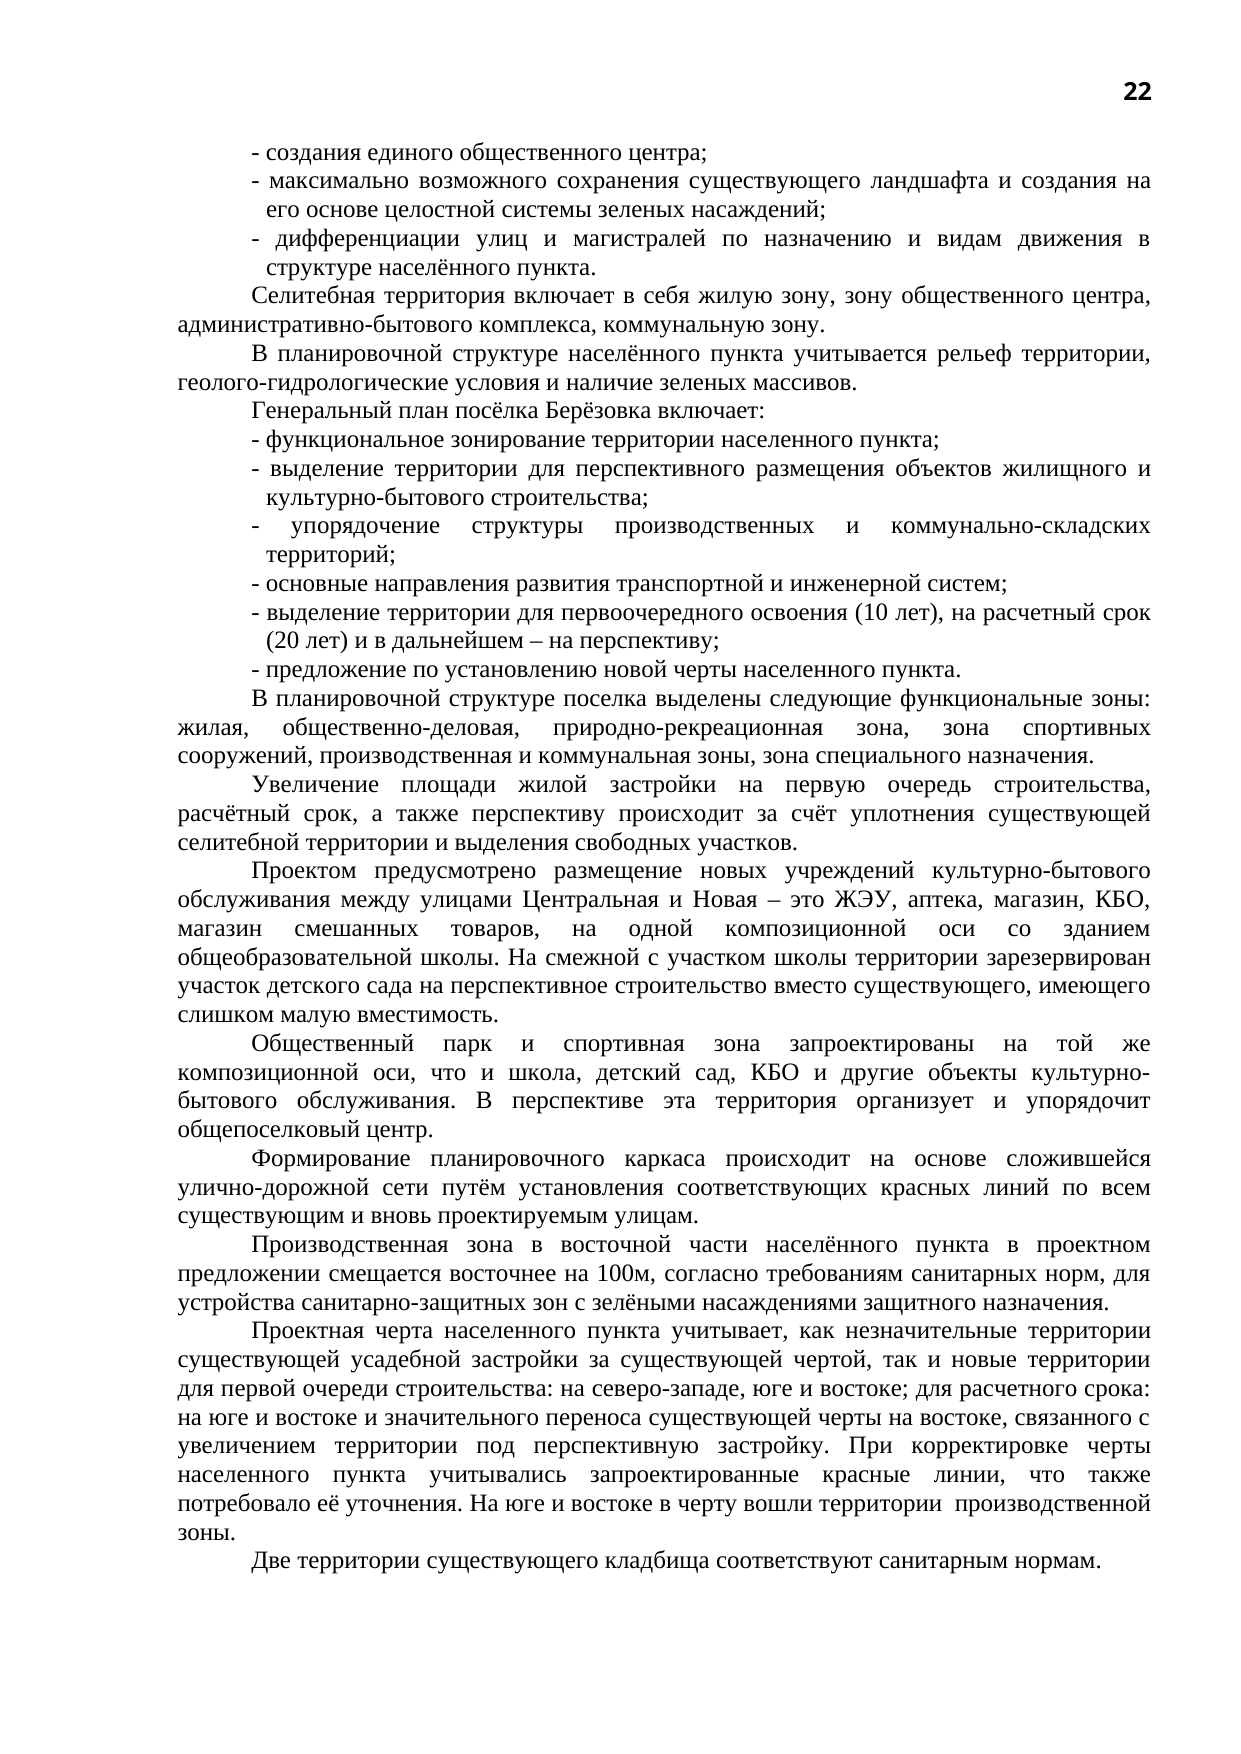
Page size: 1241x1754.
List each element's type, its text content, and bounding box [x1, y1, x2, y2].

text Общественный парк и спортивная зона запроектированы на той же композиционной оси, что и школа, детский сад, КБО и другие объекты культурно-бытового обслуживания. В перспективе эта территория организует и упорядочит общепоселковый центр. [177, 1028, 1152, 1143]
text Увеличение площади жилой застройки на первую очередь строительства, расчётный срок, а также перспективу происходит за счёт уплотнения существующей селитебной территории и выделения свободных участков. [177, 769, 1152, 855]
text - предложение по установлению новой черты населенного пункта. [177, 654, 1152, 683]
text Две территории существующего кладбища соответствуют санитарным нормам. [177, 1545, 1152, 1574]
text Проектная черта населенного пункта учитывает, как незначительные территории существующей усадебной застройки за существующей чертой, так и новые территории для первой очереди строительства: на северо-западе, юге и востоке; для расчетного срока: на юге и востоке и значительного переноса существующей черты на востоке, связанного с увеличением территории под перспективную застройку. При корректировке черты населенного пункта учитывались запроектированные красные линии, что также потребовало её уточнения. На юге и востоке в черту вошли территории производственной зоны. [177, 1315, 1152, 1545]
text Производственная зона в восточной части населённого пункта в проектном предложении смещается восточнее на 100м, согласно требованиям санитарных норм, для устройства санитарно-защитных зон с зелёными насаждениями защитного назначения. [177, 1229, 1152, 1315]
text Генеральный план посёлка Берёзовка включает: [177, 395, 1152, 424]
text - создания единого общественного центра; [177, 137, 1152, 165]
text - выделение территории для перспективного размещения объектов жилищного и культурно-бытового строительства; [251, 453, 1152, 510]
text Проектом предусмотрено размещение новых учреждений культурно-бытового обслуживания между улицами Центральная и Новая – это ЖЭУ, аптека, магазин, КБО, магазин смешанных товаров, на одной композиционной оси со зданием общеобразовательной школы. На смежной с участком школы территории зарезервирован участок детского сада на перспективное строительство вместо существующего, имеющего слишком малую вместимость. [177, 855, 1152, 1028]
text Селитебная территория включает в себя жилую зону, зону общественного центра, административно-бытового комплекса, коммунальную зону. [177, 280, 1152, 338]
text В планировочной структуре поселка выделены следующие функциональные зоны: жилая, общественно-деловая, природно-рекреационная зона, зона спортивных сооружений, производственная и коммунальная зоны, зона специального назначения. [177, 683, 1152, 769]
text - дифференциации улиц и магистралей по назначению и видам движения в структуре населённого пункта. [251, 223, 1152, 280]
text - упорядочение структуры производственных и коммунально-складских территорий; [251, 510, 1152, 568]
text - максимально возможного сохранения существующего ландшафта и создания на его основе целостной системы зеленых насаждений; [251, 165, 1152, 223]
text - выделение территории для первоочередного освоения (10 лет), на расчетный срок (20 лет) и в дальнейшем – на перспективу; [251, 597, 1152, 654]
text Формирование планировочного каркаса происходит на основе сложившейся улично-дорожной сети путём установления соответствующих красных линий по всем существующим и вновь проектируемым улицам. [177, 1143, 1152, 1229]
text - функциональное зонирование территории населенного пункта; [177, 424, 1152, 453]
text В планировочной структуре населённого пункта учитывается рельеф территории, геолого-гидрологические условия и наличие зеленых массивов. [177, 338, 1152, 395]
text - основные направления развития транспортной и инженерной систем; [177, 568, 1152, 597]
